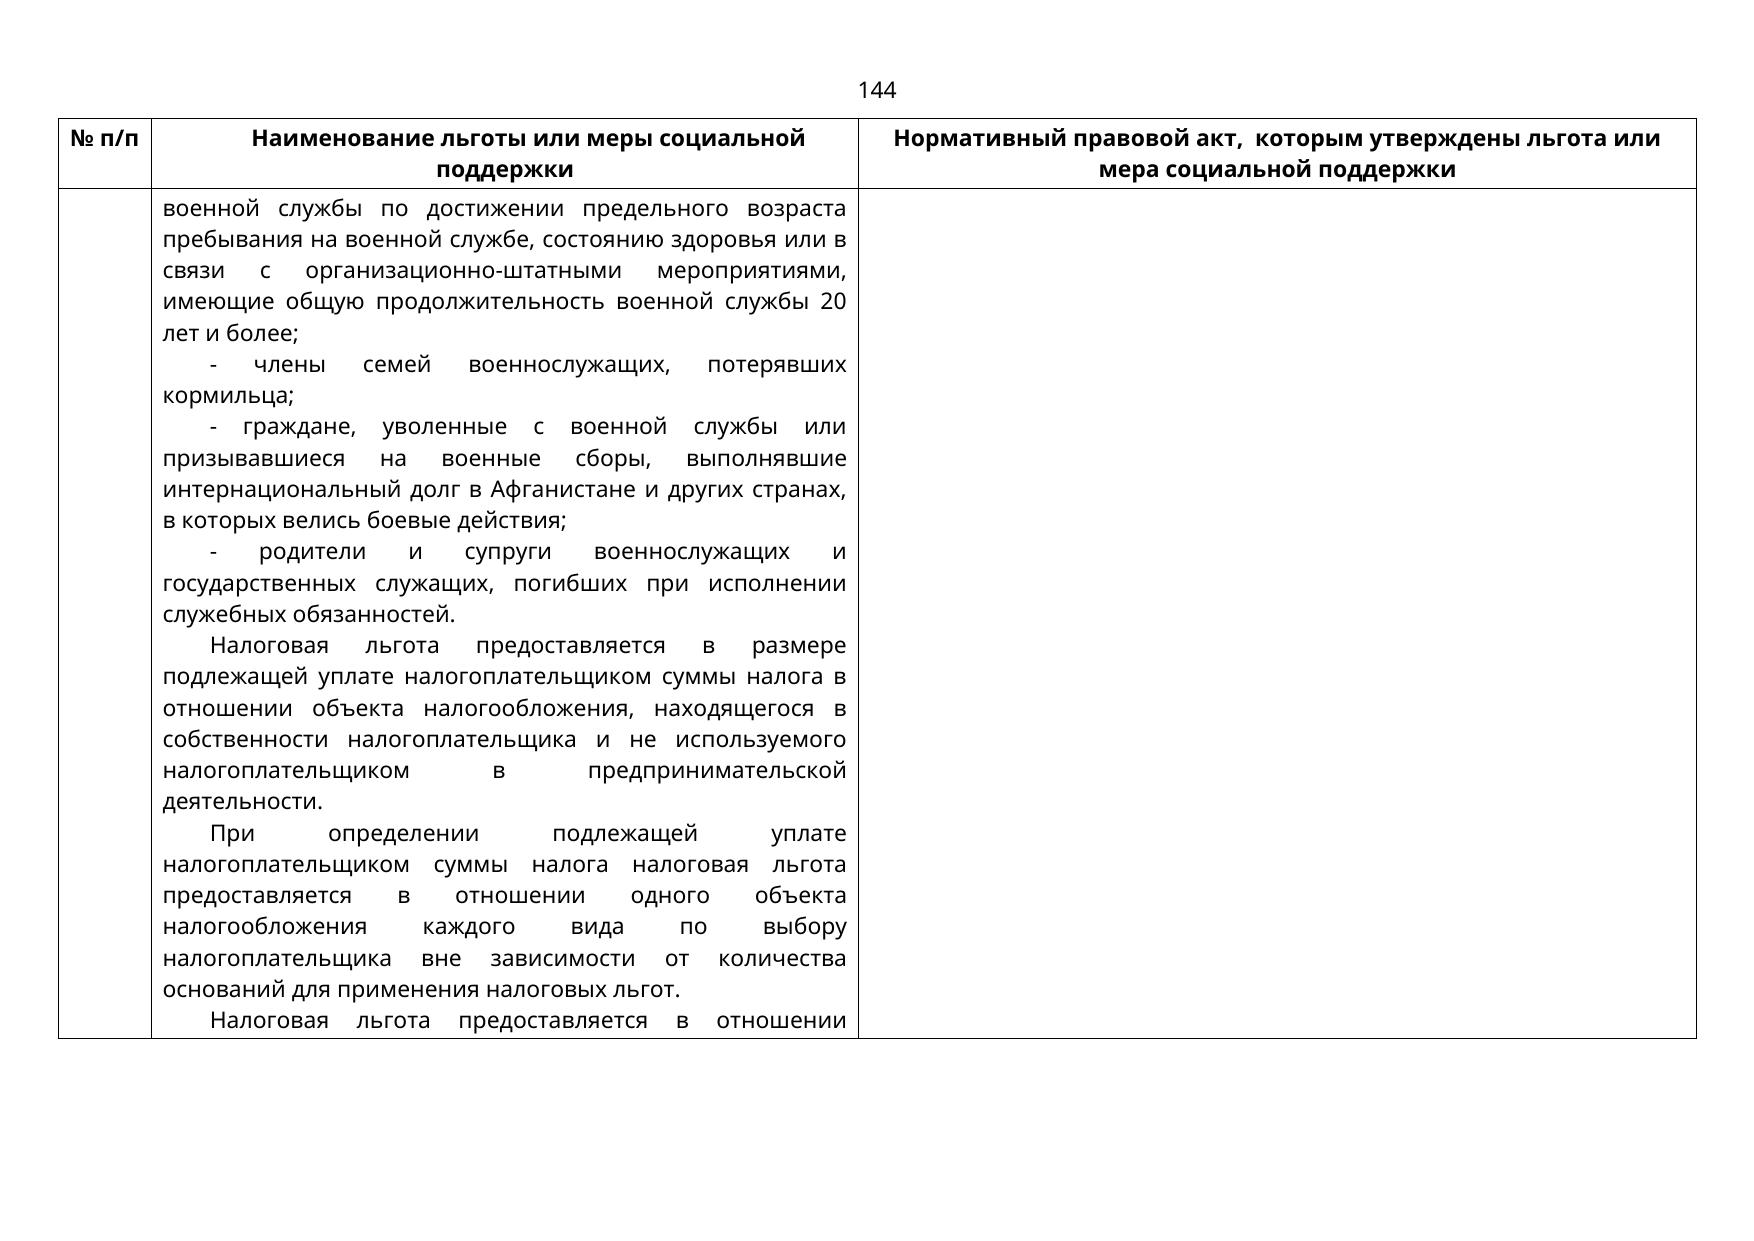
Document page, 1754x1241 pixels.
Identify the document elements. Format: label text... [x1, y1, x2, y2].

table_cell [152, 189, 858, 1038]
table_header Нормативный правовой акт, которым утверждены льгота или мера социальной поддержки [859, 119, 1696, 187]
table_cell [59, 189, 151, 1038]
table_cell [859, 189, 1696, 1038]
table_header Наименование льготы или меры социальной поддержки [152, 119, 858, 187]
table_header № п/п [59, 119, 151, 187]
